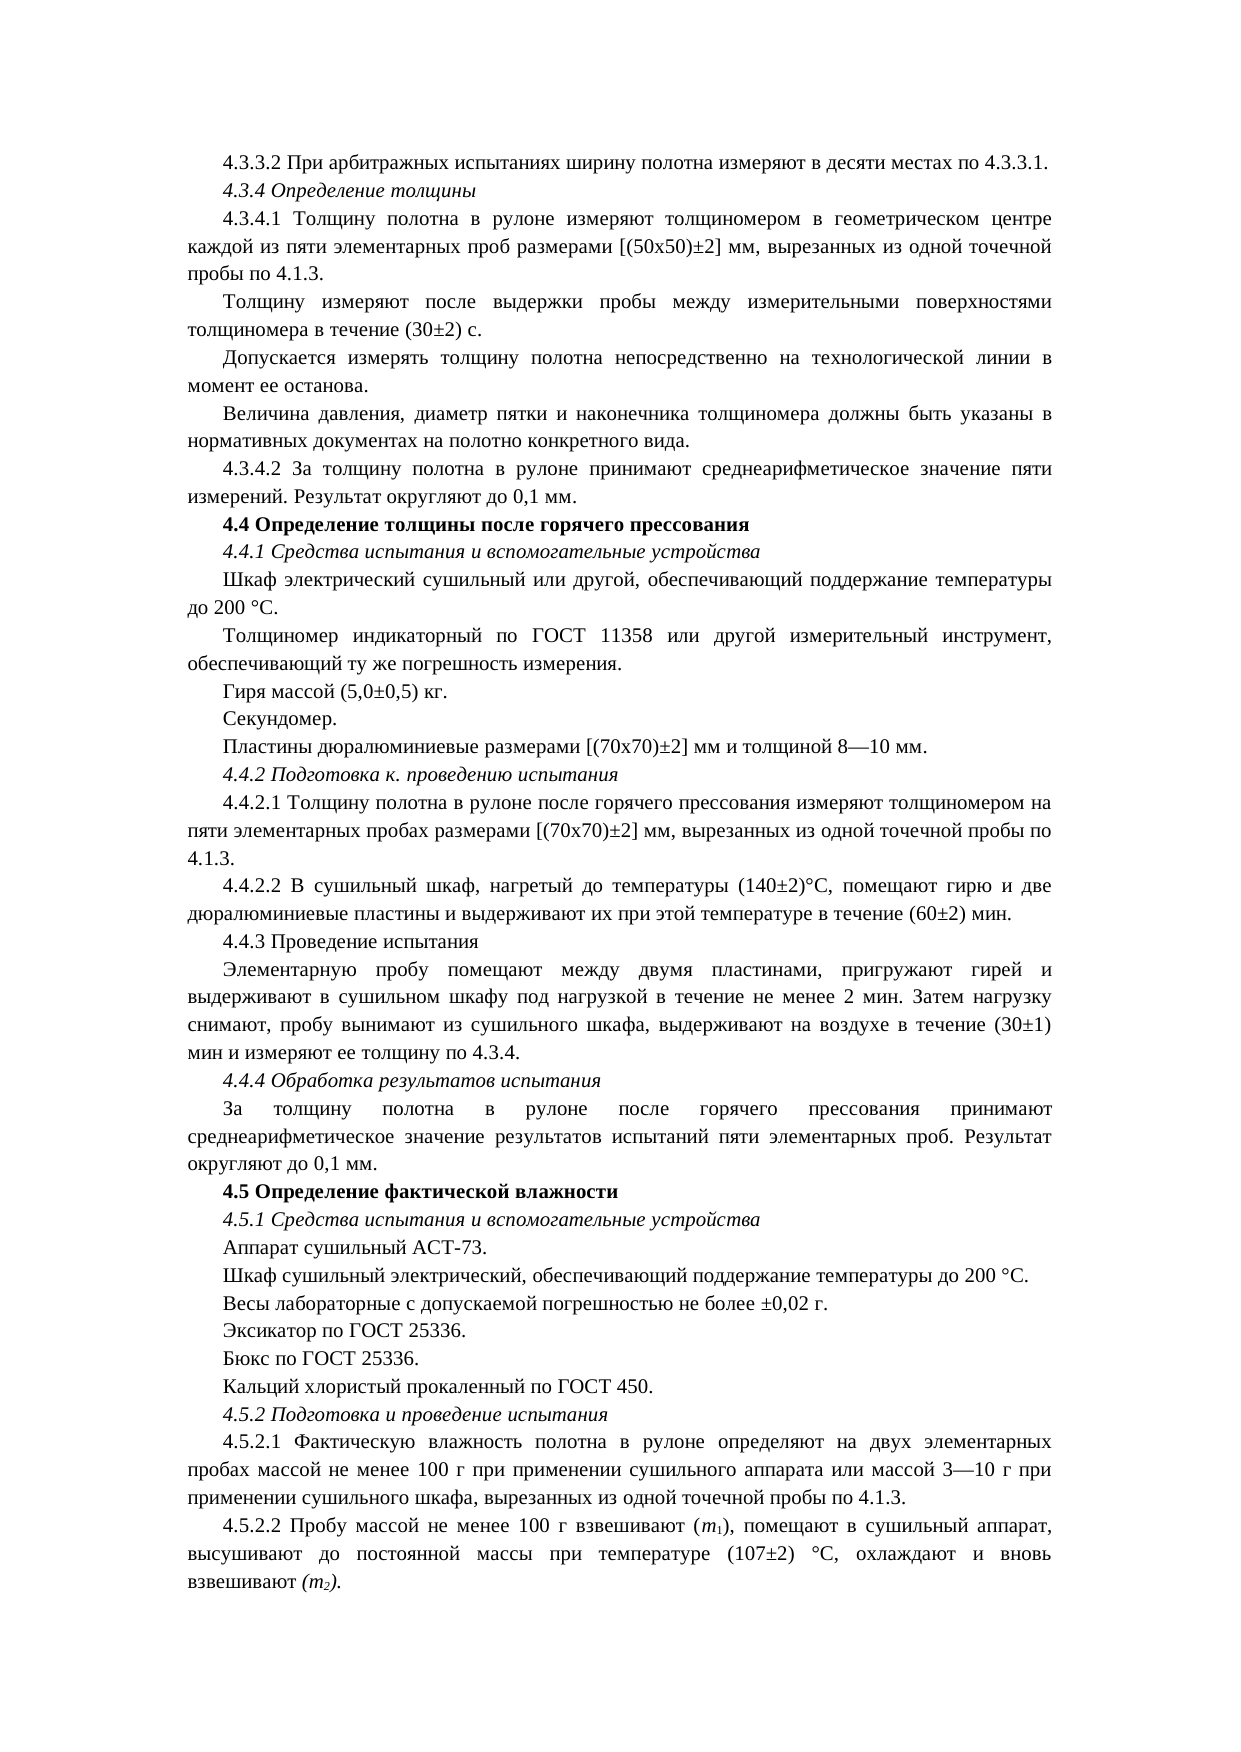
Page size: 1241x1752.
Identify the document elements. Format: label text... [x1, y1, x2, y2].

text Шкаф сушильный электрический, обеспечивающий поддержание температуры до 200 °С. [187, 1262, 1053, 1287]
text Гиря массой (5,0±0,5) кг. [187, 678, 1053, 702]
text Секундомер. [187, 706, 1053, 730]
text 4.4.1 Средства испытания и вспомогательные устройства [187, 539, 1053, 563]
text Бюкс по ГОСТ 25336. [187, 1346, 1053, 1370]
text 4.4.3 Проведение испытания [187, 929, 1053, 953]
text Эксикатор по ГОСТ 25336. [187, 1318, 1053, 1342]
text Аппарат сушильный АСТ-73. [187, 1235, 1053, 1259]
text 4.5.2 Подготовка и проведение испытания [187, 1402, 1053, 1426]
text 4.3.3.2 При арбитражных испытаниях ширину полотна измеряют в десяти местах по 4.3.3.1. [187, 150, 1053, 174]
text Пластины дюралюминиевые размерами [(70х70)±2] мм и толщиной 8—10 мм. [187, 734, 1053, 758]
text Величина давления, диаметр пятки и наконечника толщиномера должны быть указаны в нормативных документах на полотно конкретного вида. [187, 400, 1053, 452]
text Кальций хлористый прокаленный по ГОСТ 450. [187, 1374, 1053, 1398]
text 4.4.4 Обработка результатов испытания [187, 1068, 1053, 1092]
text Толщиномер индикаторный по ГОСТ 11358 или другой измерительный инструмент, обеспечивающий ту же погрешность измерения. [187, 623, 1053, 675]
text Шкаф электрический сушильный или другой, обеспечивающий поддержание температуры до 200 °С. [187, 567, 1053, 619]
text 4.3.4.1 Толщину полотна в рулоне измеряют толщиномером в геометрическом центре каждой из пяти элементарных проб размерами [(50х50)±2] мм, вырезанных из одной точечной пробы по 4.1.3. [187, 206, 1053, 285]
text 4.4.2.2 В сушильный шкаф, нагретый до температуры (140±2)°С, помещают гирю и две дюралюминиевые пластины и выдерживают их при этой температуре в течение (60±2) мин. [187, 873, 1053, 925]
text 4.4 Определение толщины после горячего прессования [187, 512, 1053, 536]
text Элементарную пробу помещают между двумя пластинами, пригружают гирей и выдерживают в сушильном шкафу под нагрузкой в течение не менее 2 мин. Затем нагрузку снимают, пробу вынимают из сушильного шкафа, выдерживают на воздухе в течение (30±1) мин и измеряют ее толщину по 4.3.4. [187, 957, 1053, 1064]
text 4.5.2.2 Пробу массой не менее 100 г взвешивают (m1), помещают в сушильный аппарат, высушивают до постоянной массы при температуре (107±2) °С, охлаждают и вновь взвешивают (т2). [187, 1513, 1053, 1592]
text 4.3.4 Определение толщины [187, 178, 1053, 202]
text 4.5 Определение фактической влажности [187, 1179, 1053, 1203]
text За толщину полотна в рулоне после горячего прессования принимают среднеарифметическое значение результатов испытаний пяти элементарных проб. Результат округляют до 0,1 мм. [187, 1096, 1053, 1175]
text Весы лабораторные с допускаемой погрешностью не более ±0,02 г. [187, 1290, 1053, 1314]
text 4.4.2 Подготовка к. проведению испытания [187, 762, 1053, 786]
text Допускается измерять толщину полотна непосредственно на технологической линии в момент ее останова. [187, 345, 1053, 397]
text Толщину измеряют после выдержки пробы между измерительными поверхностями толщиномера в течение (30±2) с. [187, 289, 1053, 341]
text 4.4.2.1 Толщину полотна в рулоне после горячего прессования измеряют толщиномером на пяти элементарных пробах размерами [(70х70)±2] мм, вырезанных из одной точечной пробы по 4.1.3. [187, 790, 1053, 869]
text 4.3.4.2 За толщину полотна в рулоне принимают среднеарифметическое значение пяти измерений. Результат округляют до 0,1 мм. [187, 456, 1053, 508]
text 4.5.2.1 Фактическую влажность полотна в рулоне определяют на двух элементарных пробах массой не менее 100 г при применении сушильного аппарата или массой 3—10 г при применении сушильного шкафа, вырезанных из одной точечной пробы по 4.1.3. [187, 1429, 1053, 1509]
text 4.5.1 Средства испытания и вспомогательные устройства [187, 1207, 1053, 1231]
